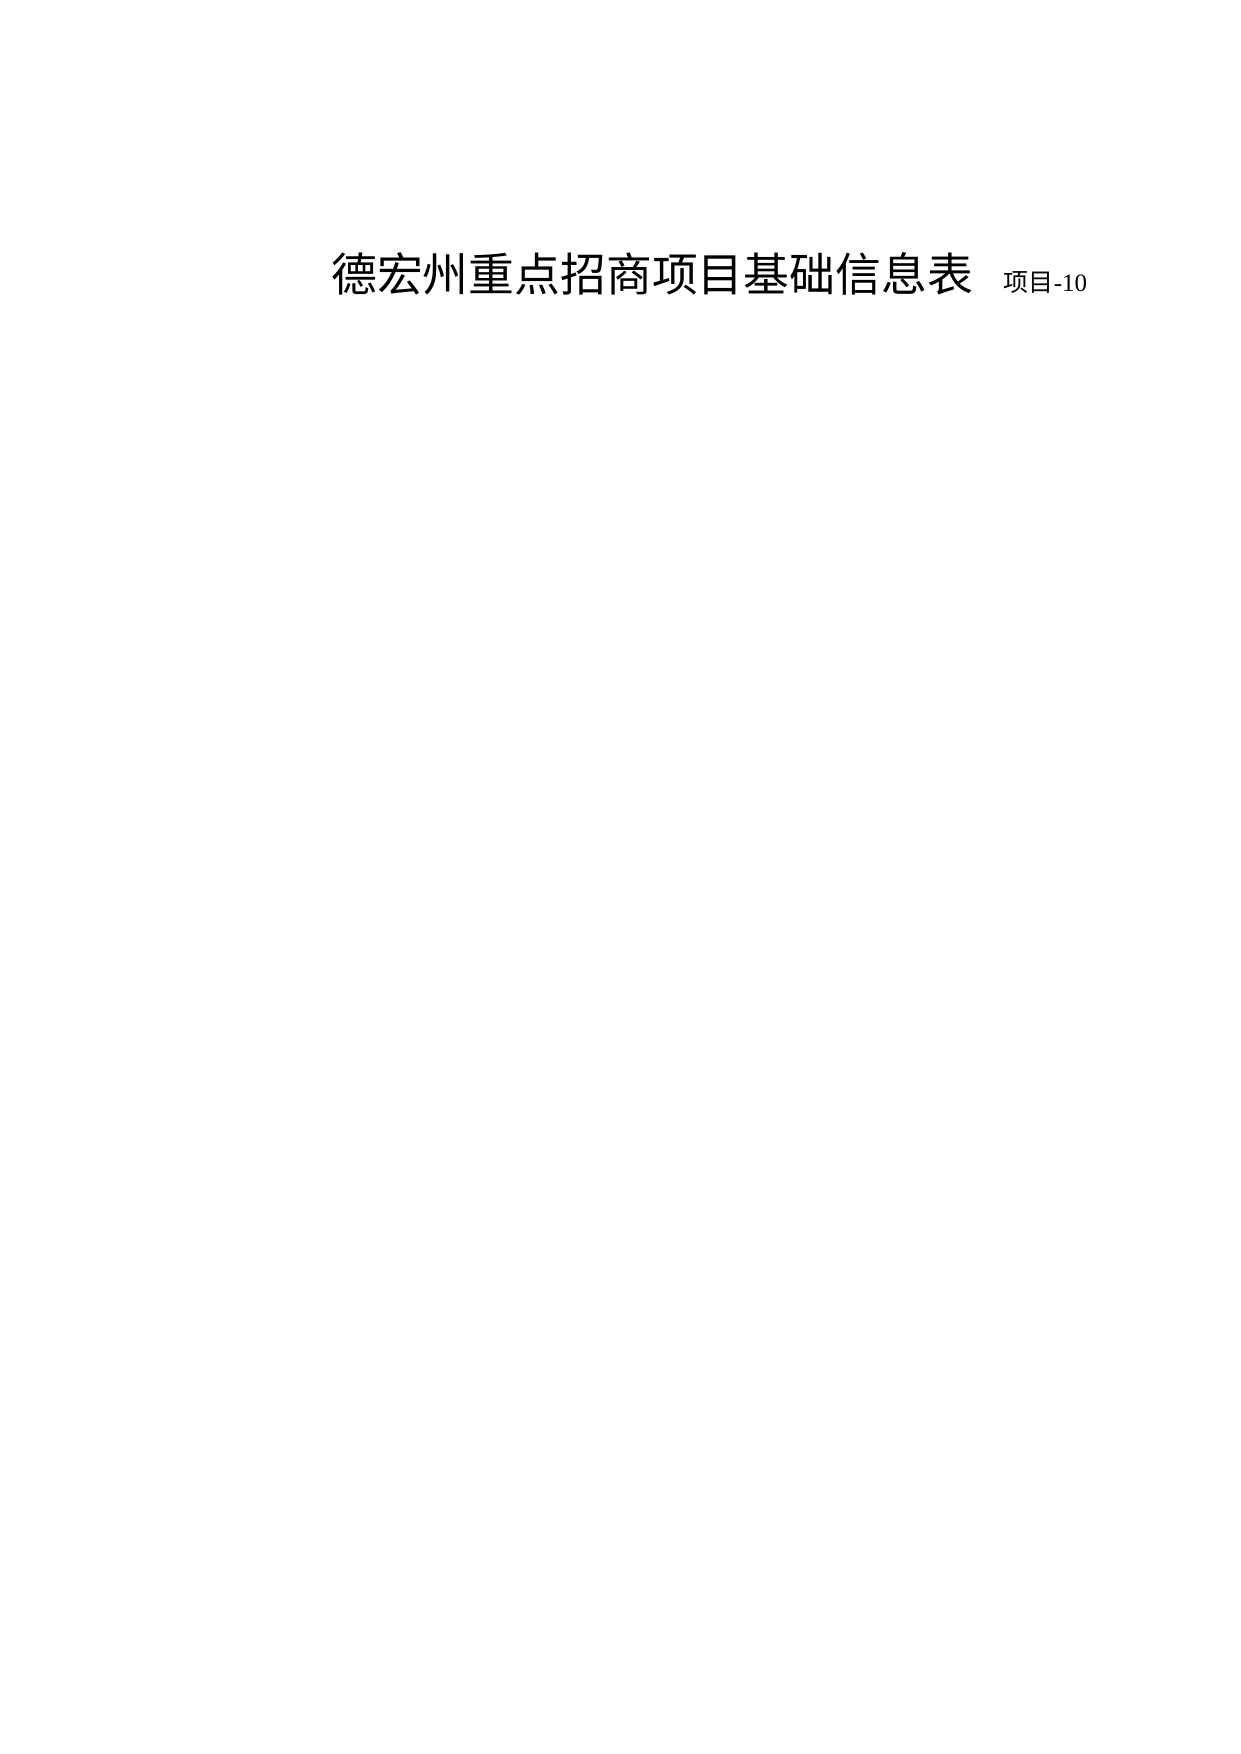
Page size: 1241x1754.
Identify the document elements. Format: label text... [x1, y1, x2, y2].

text 德宏州重点招商项目基础信息表 项目-10 [165, 226, 1087, 317]
